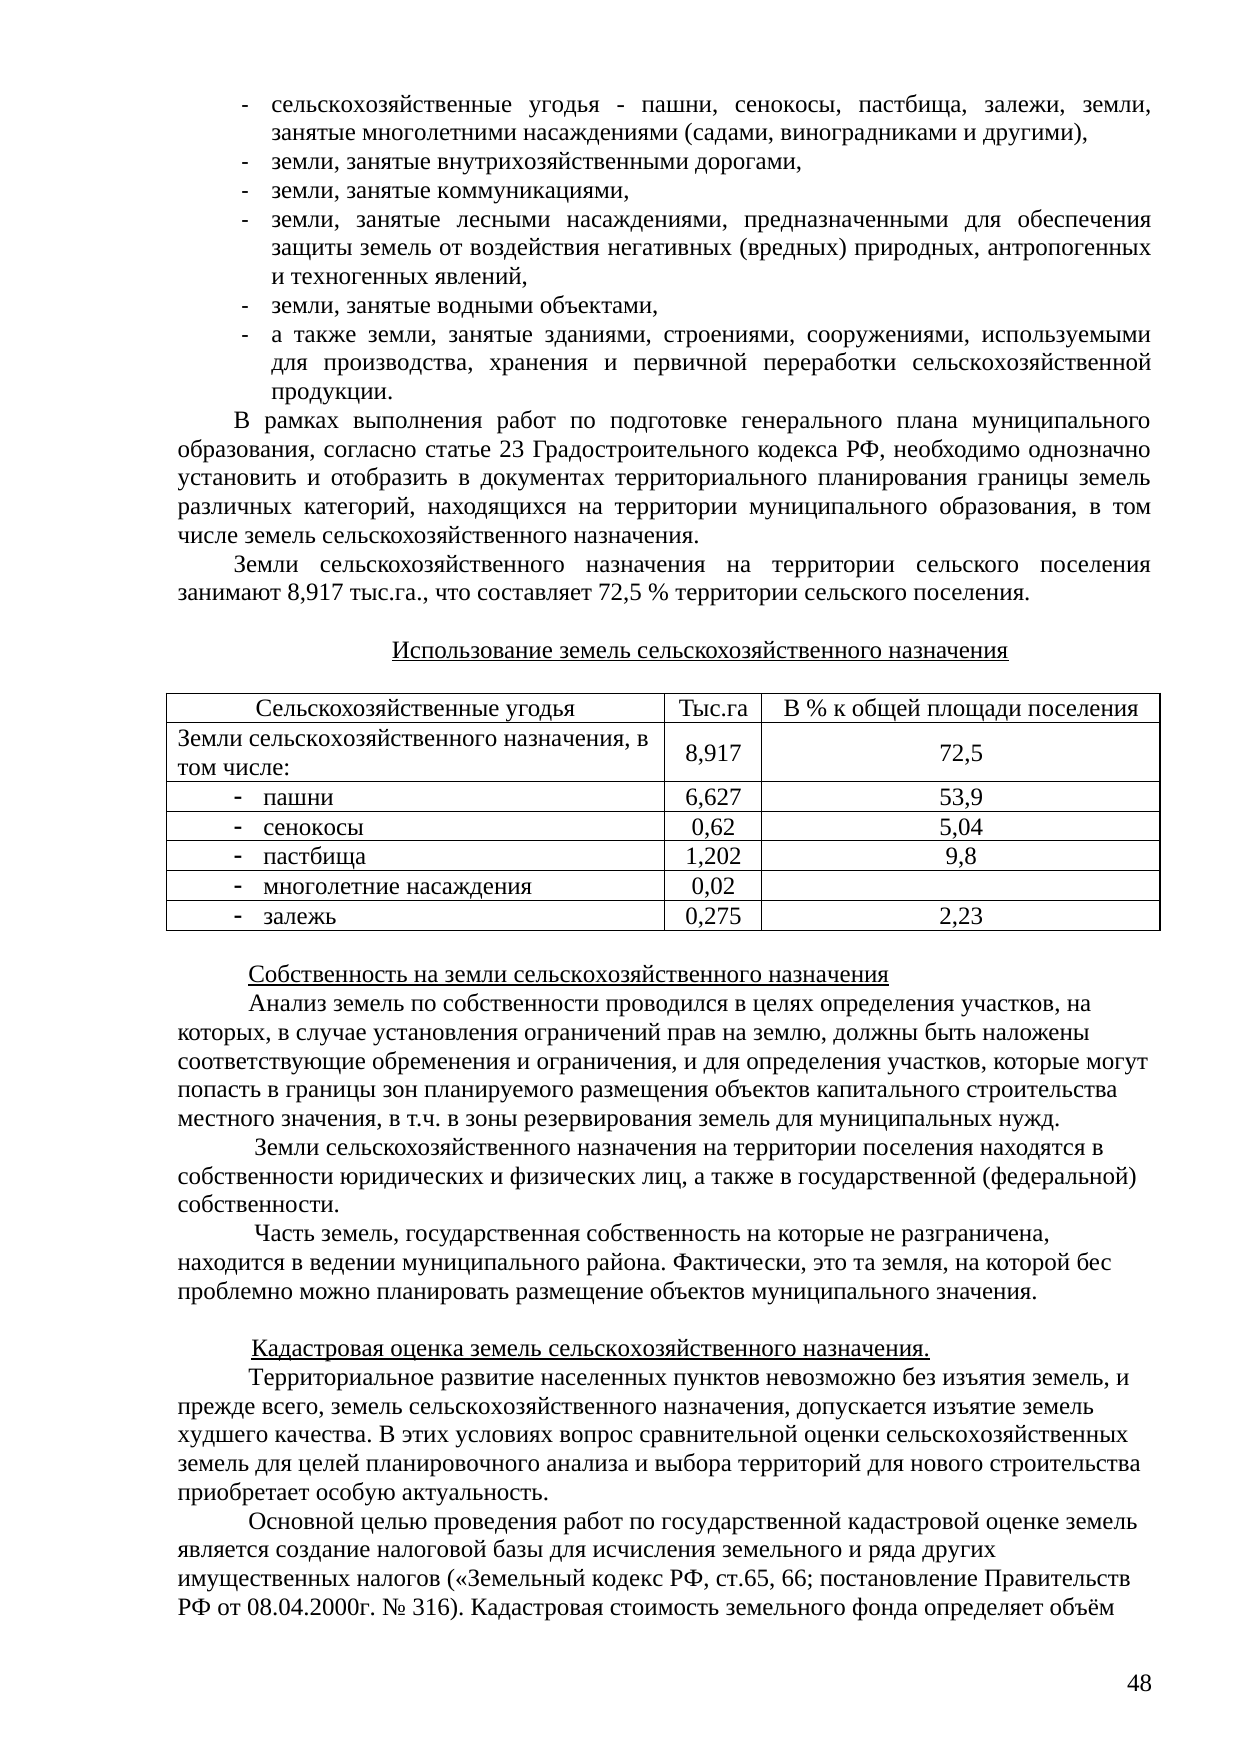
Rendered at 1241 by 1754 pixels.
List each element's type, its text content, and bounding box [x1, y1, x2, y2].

list земли, занятые внутрихозяйственными дорогами, [241, 146, 1152, 175]
text Часть земель, государственная собственность на которые не разграничена, находится в ведении муниципального района. Фактически, это та земля, на которой бес проблемно можно планировать размещение объектов муниципального значения. [177, 1218, 1152, 1304]
table_cell [762, 871, 1159, 900]
text Анализ земель по собственности проводился в целях определения участков, на которых, в случае установления ограничений прав на землю, должны быть наложены соответствующие обременения и ограничения, и для определения участков, которые могут попасть в границы зон планируемого размещения объектов капитального строительства местного значения, в т.ч. в зоны резервирования земель для муниципальных нужд. [177, 988, 1152, 1132]
table_cell 0,62 [665, 812, 761, 840]
table_cell 72,5 [762, 723, 1159, 781]
table_header В % к общей площади поселения [762, 694, 1159, 722]
table_header Тыс.га [665, 694, 761, 722]
list земли, занятые коммуникациями, [241, 175, 1152, 204]
text В рамках выполнения работ по подготовке генерального плана муниципального образования, согласно статье 23 Градостроительного кодекса РФ, необходимо однозначно установить и отобразить в документах территориального планирования границы земель различных категорий, находящихся на территории муниципального образования, в том числе земель сельскохозяйственного назначения. [177, 405, 1152, 549]
text Собственность на земли сельскохозяйственного назначения [177, 959, 1152, 988]
table_cell 0,02 [665, 871, 761, 900]
table_cell сенокосы [167, 812, 664, 840]
table_cell пашни [167, 782, 664, 811]
table_cell многолетние насаждения [167, 871, 664, 900]
list земли, занятые лесными насаждениями, предназначенными для обеспечения защиты земель от воздействия негативных (вредных) природных, антропогенных и техногенных явлений, [241, 204, 1152, 290]
text Земли сельскохозяйственного назначения на территории поселения находятся в собственности юридических и физических лиц, а также в государственной (федеральной) собственности. [177, 1132, 1152, 1218]
table_cell 0,275 [665, 901, 761, 930]
table_cell пастбища [167, 841, 664, 870]
table_header Сельскохозяйственные угодья [167, 694, 664, 722]
text Кадастровая оценка земель сельскохозяйственного назначения. [177, 1333, 1152, 1362]
list земли, занятые водными объектами, [241, 290, 1152, 319]
list сельскохозяйственные угодья - пашни, сенокосы, пастбища, залежи, земли, занятые многолетними насаждениями (садами, виноградниками и другими), [241, 89, 1152, 146]
text Использование земель сельскохозяйственного назначения [177, 635, 1152, 664]
table_cell 9,8 [762, 841, 1159, 870]
table_cell 8,917 [665, 723, 761, 781]
table_cell 53,9 [762, 782, 1159, 811]
table_cell залежь [167, 901, 664, 930]
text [177, 1506, 1152, 1621]
table_cell Земли сельскохозяйственного назначения, в том числе: [167, 723, 664, 781]
table_cell 5,04 [762, 812, 1159, 840]
text Территориальное развитие населенных пунктов невозможно без изъятия земель, и прежде всего, земель сельскохозяйственного назначения, допускается изъятие земель худшего качества. В этих условиях вопрос сравнительной оценки сельскохозяйственных земель для целей планировочного анализа и выбора территорий для нового строительства приобретает особую актуальность. [177, 1362, 1152, 1506]
table_cell 6,627 [665, 782, 761, 811]
table_cell 1,202 [665, 841, 761, 870]
text Земли сельскохозяйственного назначения на территории сельского поселения занимают 8,917 тыс.га., что составляет 72,5 % территории сельского поселения. [177, 549, 1152, 606]
table_cell 2,23 [762, 901, 1159, 930]
list а также земли, занятые зданиями, строениями, сооружениями, используемыми для производства, хранения и первичной переработки сельскохозяйственной продукции. [241, 319, 1152, 405]
